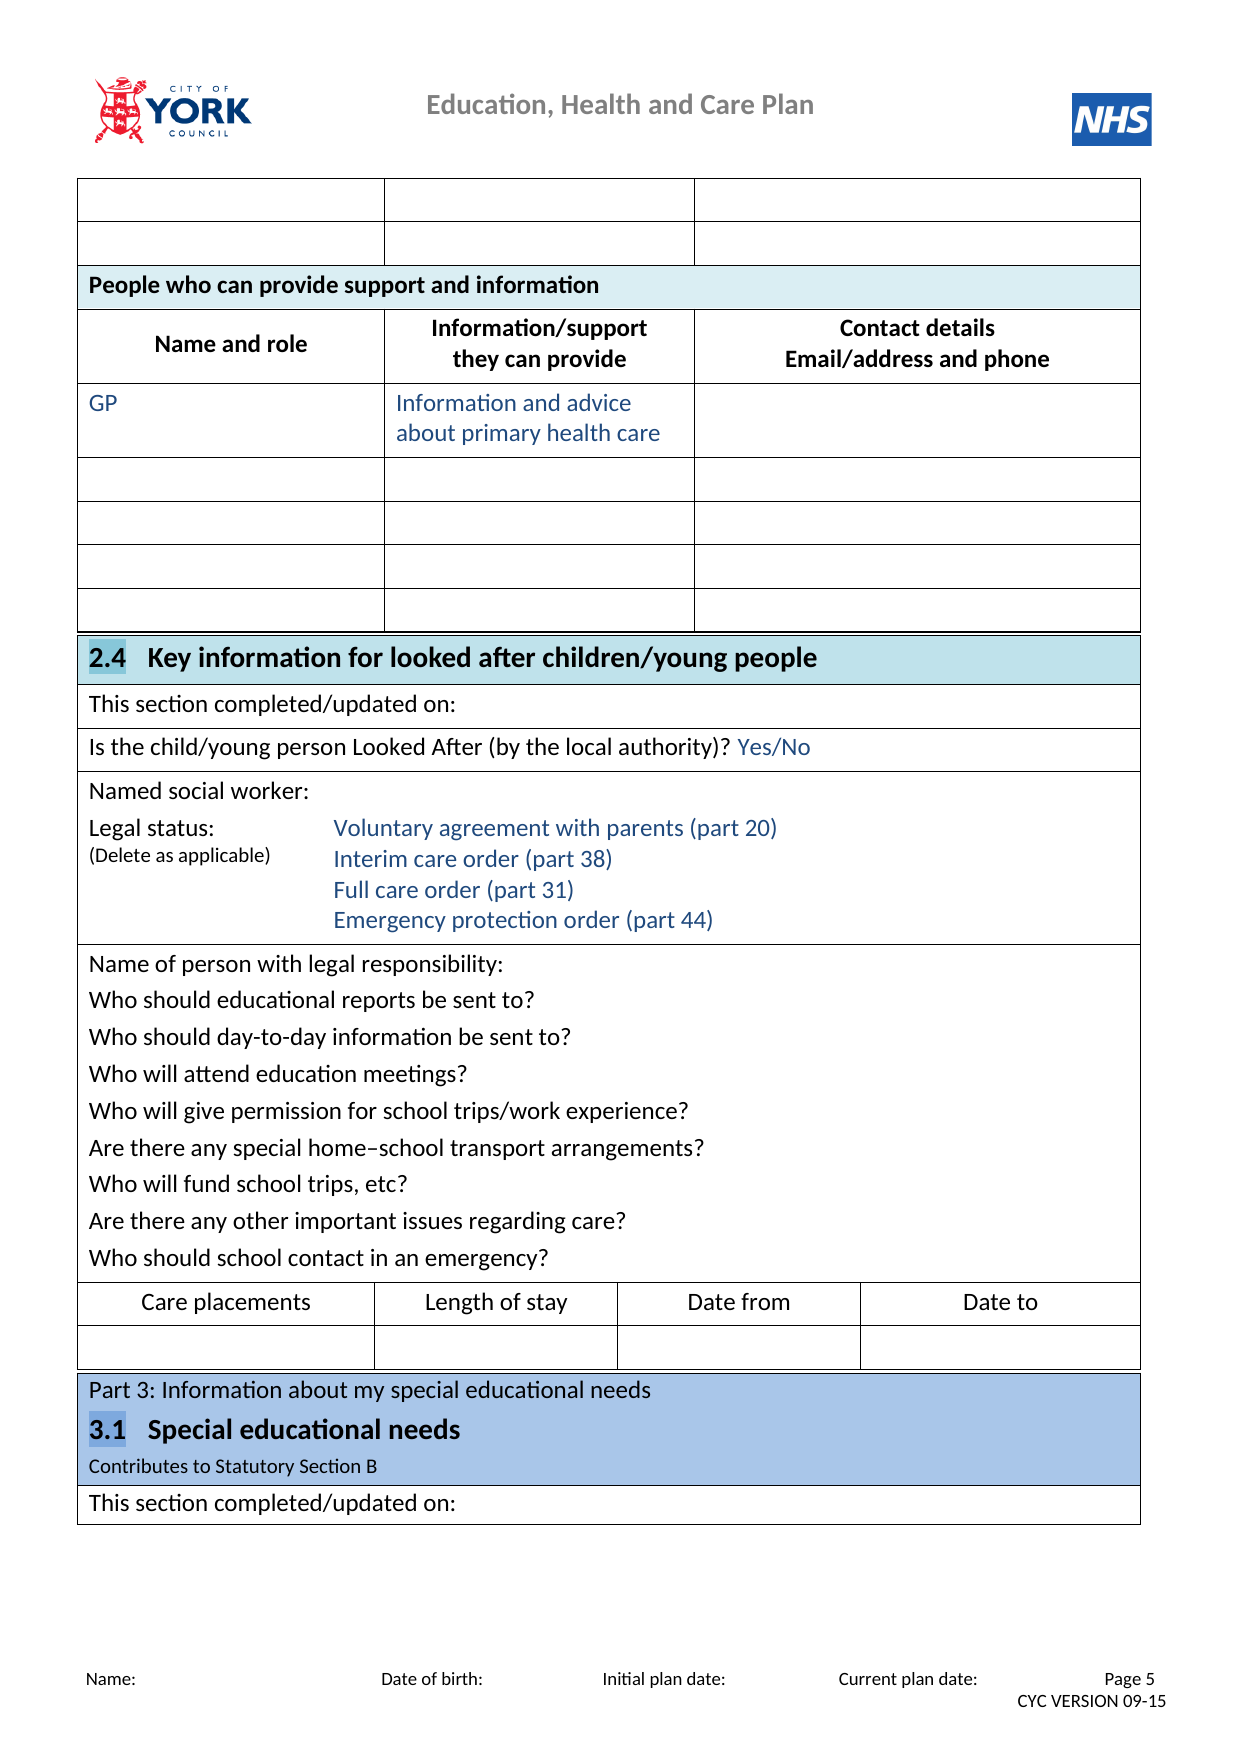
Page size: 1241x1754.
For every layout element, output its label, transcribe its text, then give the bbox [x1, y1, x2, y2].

table_cell [78, 222, 384, 265]
table_header 2.4 Key information for looked after children/young people [78, 636, 1140, 684]
table_cell [385, 458, 694, 501]
table_cell [78, 502, 384, 544]
table_cell This section completed/updated on: [78, 685, 1140, 727]
table_cell [695, 545, 1140, 588]
table_cell GP [78, 384, 384, 457]
table_cell [78, 589, 384, 631]
table_cell [78, 458, 384, 501]
table_cell [78, 1326, 374, 1369]
table_cell [861, 1326, 1140, 1369]
table_cell [695, 502, 1140, 544]
table_cell Name and role [78, 310, 384, 383]
table_cell This section completed/updated on: [78, 1486, 1140, 1524]
picture [88, 75, 254, 146]
table_cell [385, 222, 694, 265]
table_cell Information/support they can provide [385, 310, 694, 383]
table_cell [375, 1326, 617, 1369]
table_cell Named social worker: Legal status: Voluntary agreement with parents (part 20) (Delete as applicable) Interim care order (part 38) Full care order (part 31) Emergency protection order (part 44) [78, 772, 1140, 944]
table_cell Date to [861, 1283, 1140, 1325]
table_cell Care placements [78, 1283, 374, 1325]
table_cell Is the child/young person Looked After (by the local authority)? Yes/No [78, 729, 1140, 771]
table_cell Length of stay [375, 1283, 617, 1325]
table_cell [78, 545, 384, 588]
table_cell [385, 179, 694, 221]
table_cell [695, 222, 1140, 265]
table_cell [385, 589, 694, 631]
table_cell [385, 502, 694, 544]
table_cell Name of person with legal responsibility: Who should educational reports be sent to? Who should day-to-day information be sent to? Who will attend education meetings? Who will give permission for school trips/work experience? Are there any special home–school transport arrangements? Who will fund school trips, etc? Are there any other important issues regarding care? Who should school contact in an emergency? [78, 945, 1140, 1282]
table_cell [695, 384, 1140, 457]
table_cell Contact details Email/address and phone [695, 310, 1140, 383]
table_cell Information and advice about primary health care [385, 384, 694, 457]
table_cell [695, 458, 1140, 501]
table_cell [695, 589, 1140, 631]
table_cell People who can provide support and information [78, 266, 1140, 308]
table_cell [618, 1326, 860, 1369]
table_cell Date from [618, 1283, 860, 1325]
table_cell [695, 179, 1140, 221]
table_cell [385, 545, 694, 588]
table_cell [78, 179, 384, 221]
picture [1072, 93, 1152, 146]
table_header Part 3: Information about my special educational needs 3.1 Special educational needs Contributes to Statutory Section B [78, 1374, 1140, 1485]
